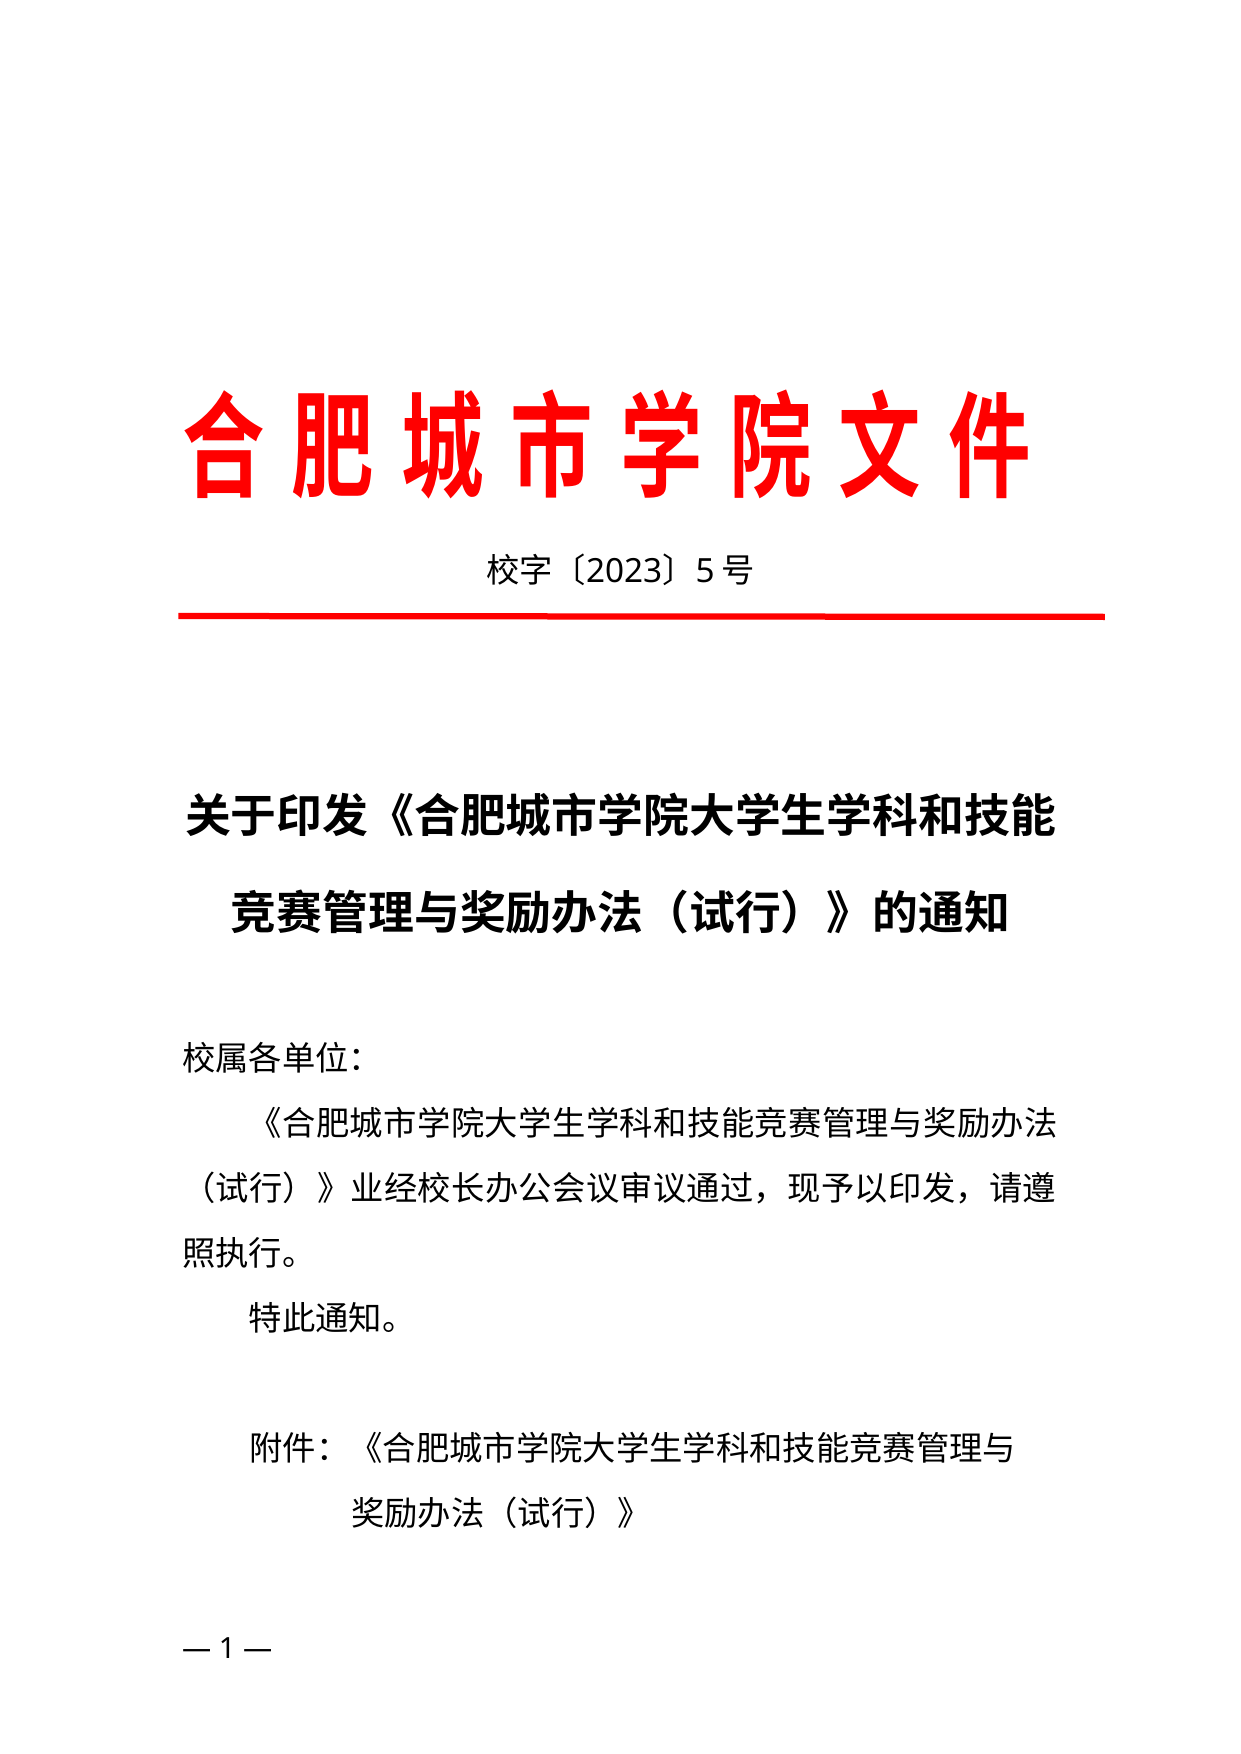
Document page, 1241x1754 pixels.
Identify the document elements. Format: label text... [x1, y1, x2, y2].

text 关于印发《合肥城市学院大学生学科和技能 [182, 763, 1058, 861]
text 校字〔2023〕5号 [182, 536, 1058, 601]
text 奖励办法（试行）》 [182, 1478, 1058, 1543]
text 附件：《合肥城市学院大学生学科和技能竞赛管理与 [182, 1413, 1058, 1478]
text 竞赛管理与奖励办法（试行）》的通知 [182, 861, 1058, 958]
text 校属各单位： [182, 1023, 1058, 1088]
text 合 肥 城 市 学 院 文 件 [182, 341, 1058, 536]
text 特此通知。 [182, 1283, 1058, 1348]
text 《合肥城市学院大学生学科和技能竞赛管理与奖励办法（试行）》业经校长办公会议审议通过，现予以印发，请遵照执行。 [182, 1088, 1058, 1283]
